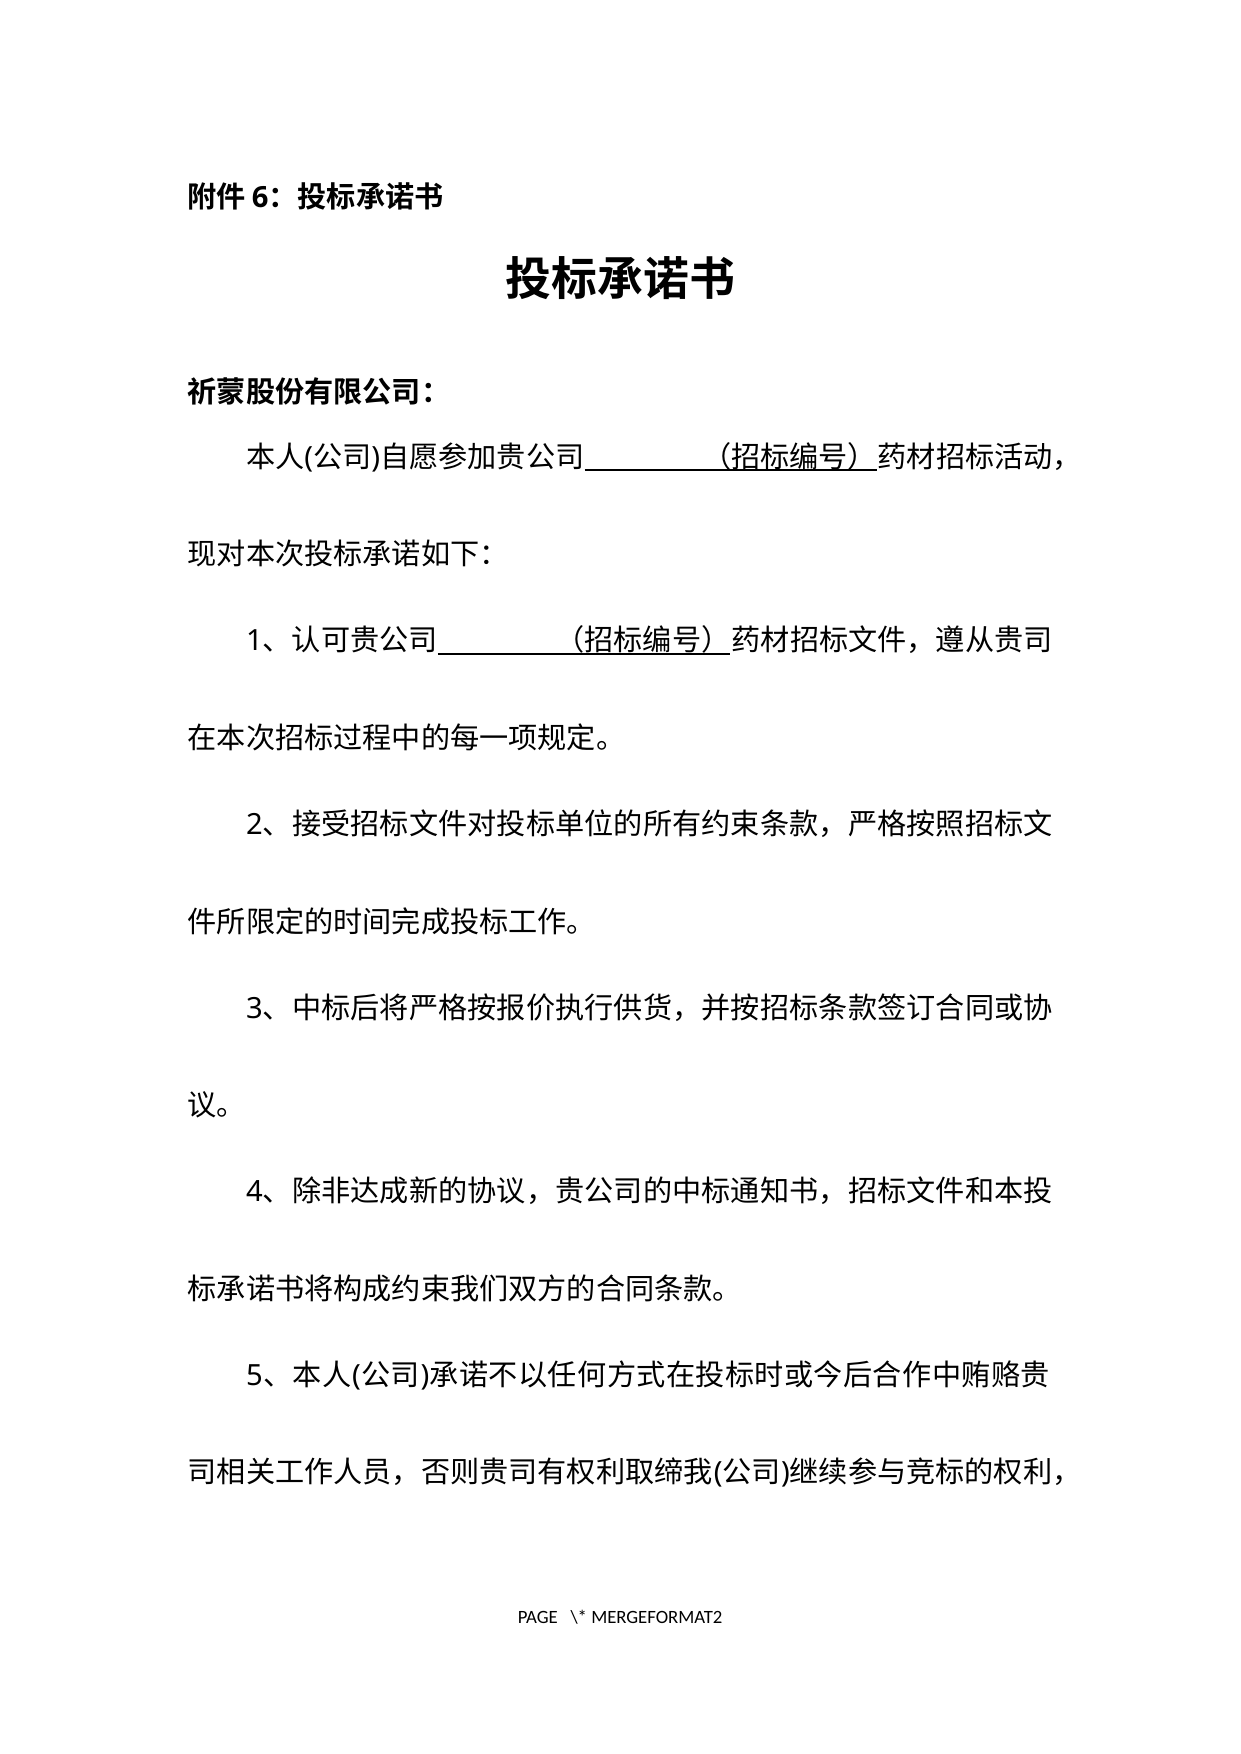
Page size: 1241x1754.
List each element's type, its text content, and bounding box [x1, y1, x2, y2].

text 本人(公司)自愿参加贵公司 （招标编号）药材招标活动，现对本次投标承诺如下： [187, 422, 1053, 584]
text 附件6：投标承诺书 [187, 162, 1053, 227]
text 祈蒙股份有限公司： [187, 357, 1053, 422]
text 3、中标后将严格按报价执行供货，并按招标条款签订合同或协议。 [187, 973, 1053, 1135]
text 4、除非达成新的协议，贵公司的中标通知书，招标文件和本投标承诺书将构成约束我们双方的合同条款。 [187, 1157, 1053, 1319]
text 2、接受招标文件对投标单位的所有约束条款，严格按照招标文件所限定的时间完成投标工作。 [187, 789, 1053, 952]
text 1、认可贵公司 （招标编号）药材招标文件，遵从贵司在本次招标过程中的每一项规定。 [187, 606, 1053, 768]
text 投标承诺书 [187, 227, 1053, 324]
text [187, 1340, 1053, 1503]
